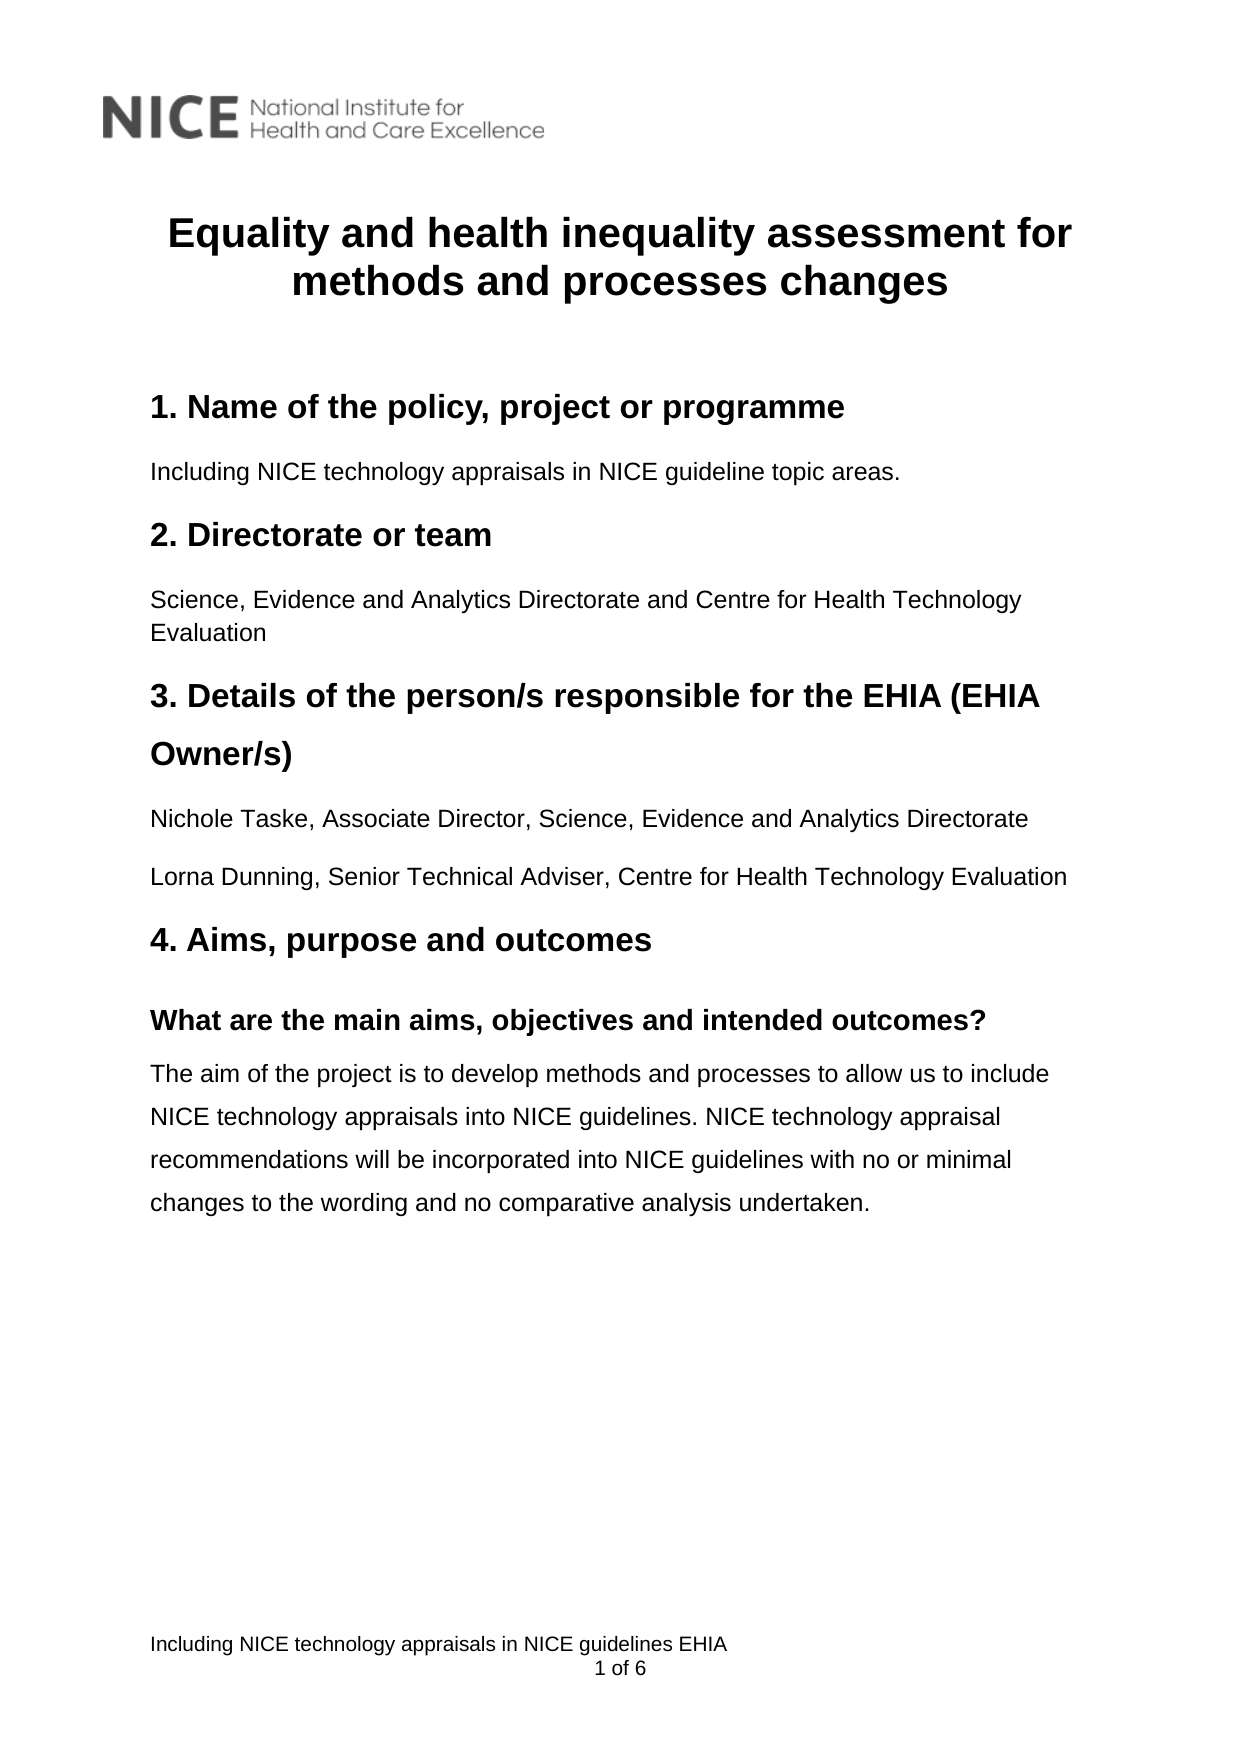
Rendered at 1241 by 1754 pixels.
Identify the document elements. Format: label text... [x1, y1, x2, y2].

text Including NICE technology appraisals in NICE guideline topic areas. [150, 457, 1090, 486]
text Nichole Taske, Associate Director, Science, Evidence and Analytics Directorate [150, 804, 1090, 833]
subtitle 1. Name of the policy, project or programme [150, 387, 1090, 425]
picture [103, 95, 545, 139]
title Equality and health inequality assessment for methods and processes changes [150, 208, 1090, 304]
subtitle 2. Directorate or team [150, 515, 1090, 553]
subtitle What are the main aims, objectives and intended outcomes? [150, 1002, 1090, 1036]
subtitle 4. Aims, purpose and outcomes [150, 920, 1090, 958]
text The aim of the project is to develop methods and processes to allow us to include NICE technology appraisals into NICE guidelines. NICE technology appraisal recommendations will be incorporated into NICE guidelines with no or minimal changes to the wording and no comparative analysis undertaken. [150, 1059, 1090, 1217]
text Science, Evidence and Analytics Directorate and Centre for Health Technology Evaluation [150, 585, 1090, 647]
subtitle 3. Details of the person/s responsible for the EHIA (EHIA Owner/s) [150, 676, 1090, 772]
text Lorna Dunning, Senior Technical Adviser, Centre for Health Technology Evaluation [150, 862, 1090, 891]
